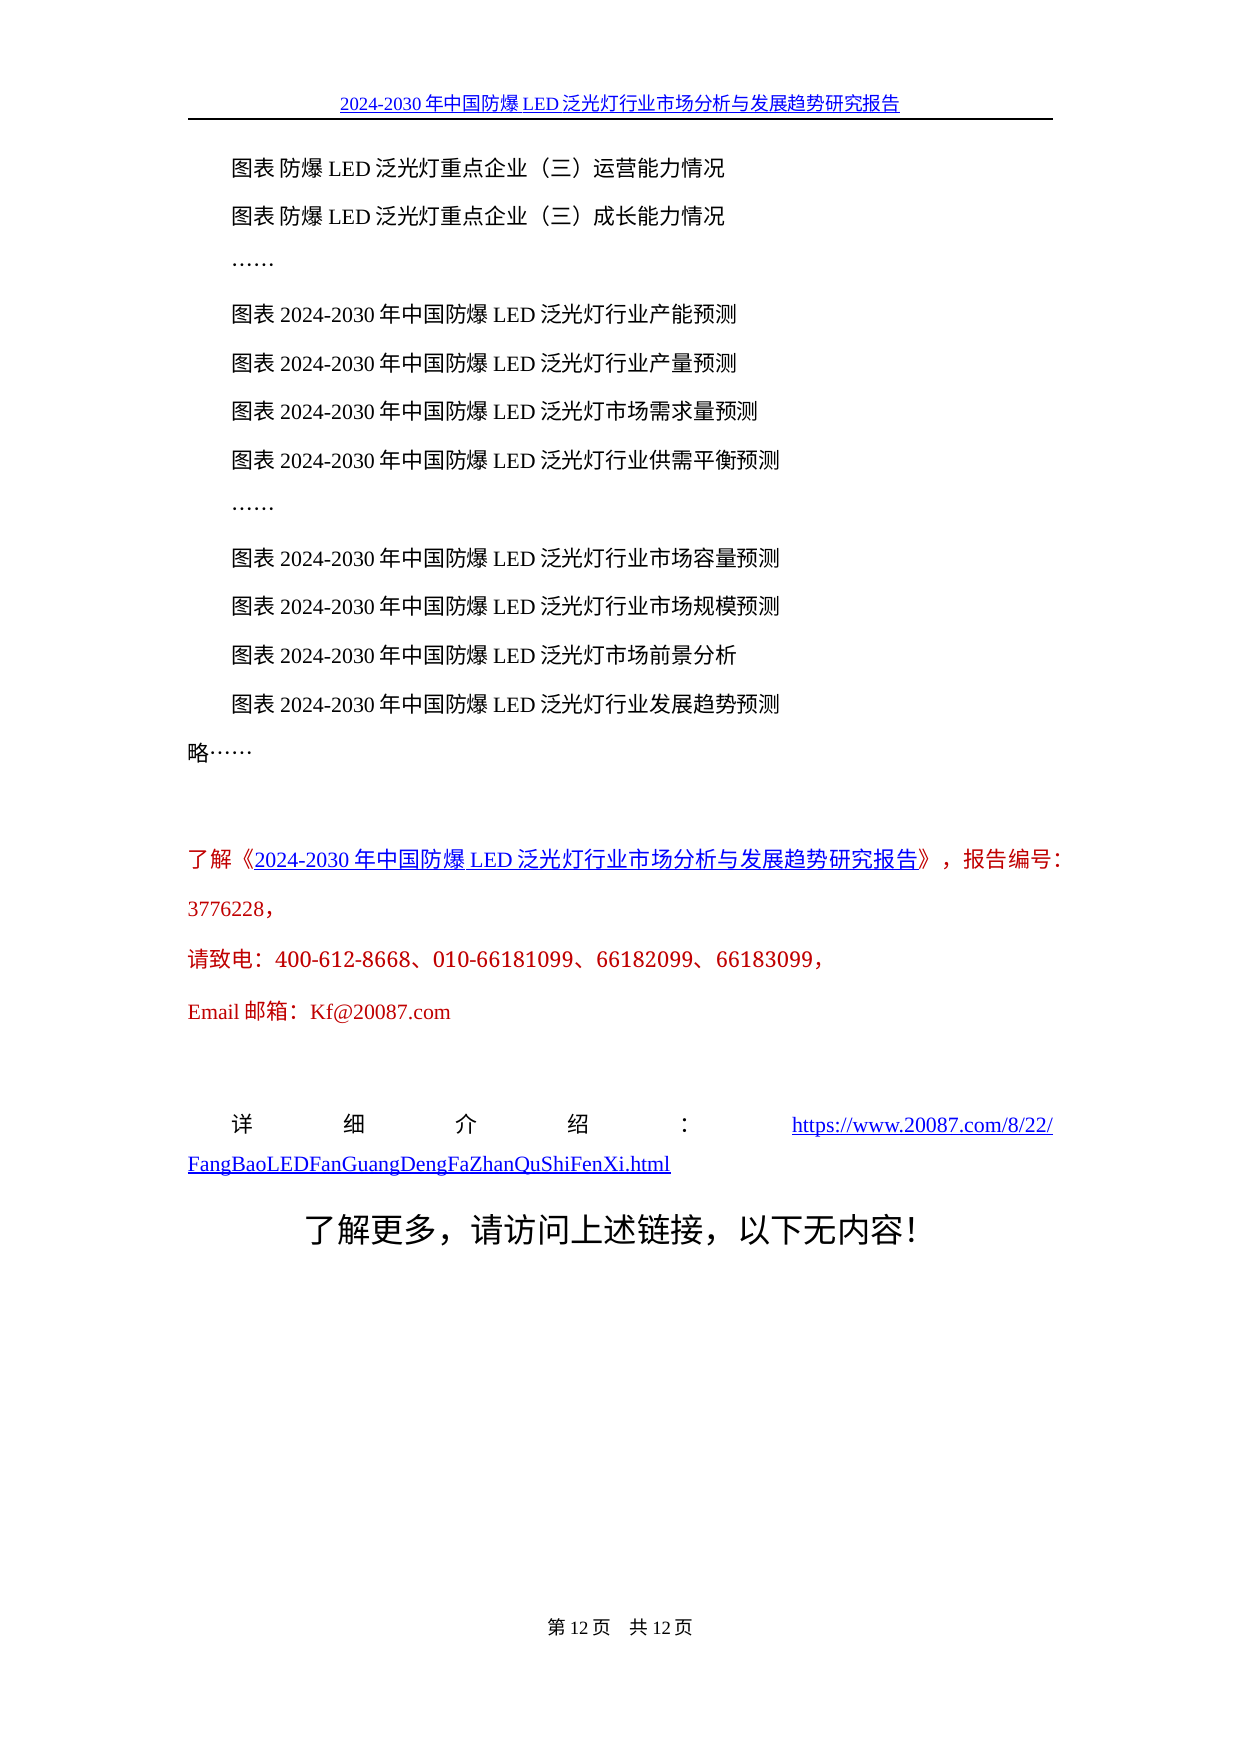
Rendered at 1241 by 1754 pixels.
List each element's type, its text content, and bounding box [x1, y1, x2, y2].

text 详细介绍：https://www.20087.com/8/22/FangBaoLEDFanGuangDengFaZhanQuShiFenXi.html [187, 1106, 1053, 1179]
text Email邮箱：Kf@20087.com [187, 993, 1053, 1026]
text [187, 150, 1053, 768]
text 请致电：400-612-8668、010-66181099、66182099、66183099， [187, 942, 1053, 974]
title 了解更多，请访问上述链接，以下无内容！ [187, 1195, 1053, 1260]
text 了解《2024-2030年中国防爆LED泛光灯行业市场分析与发展趋势研究报告》，报告编号：3776228， [187, 842, 1053, 923]
